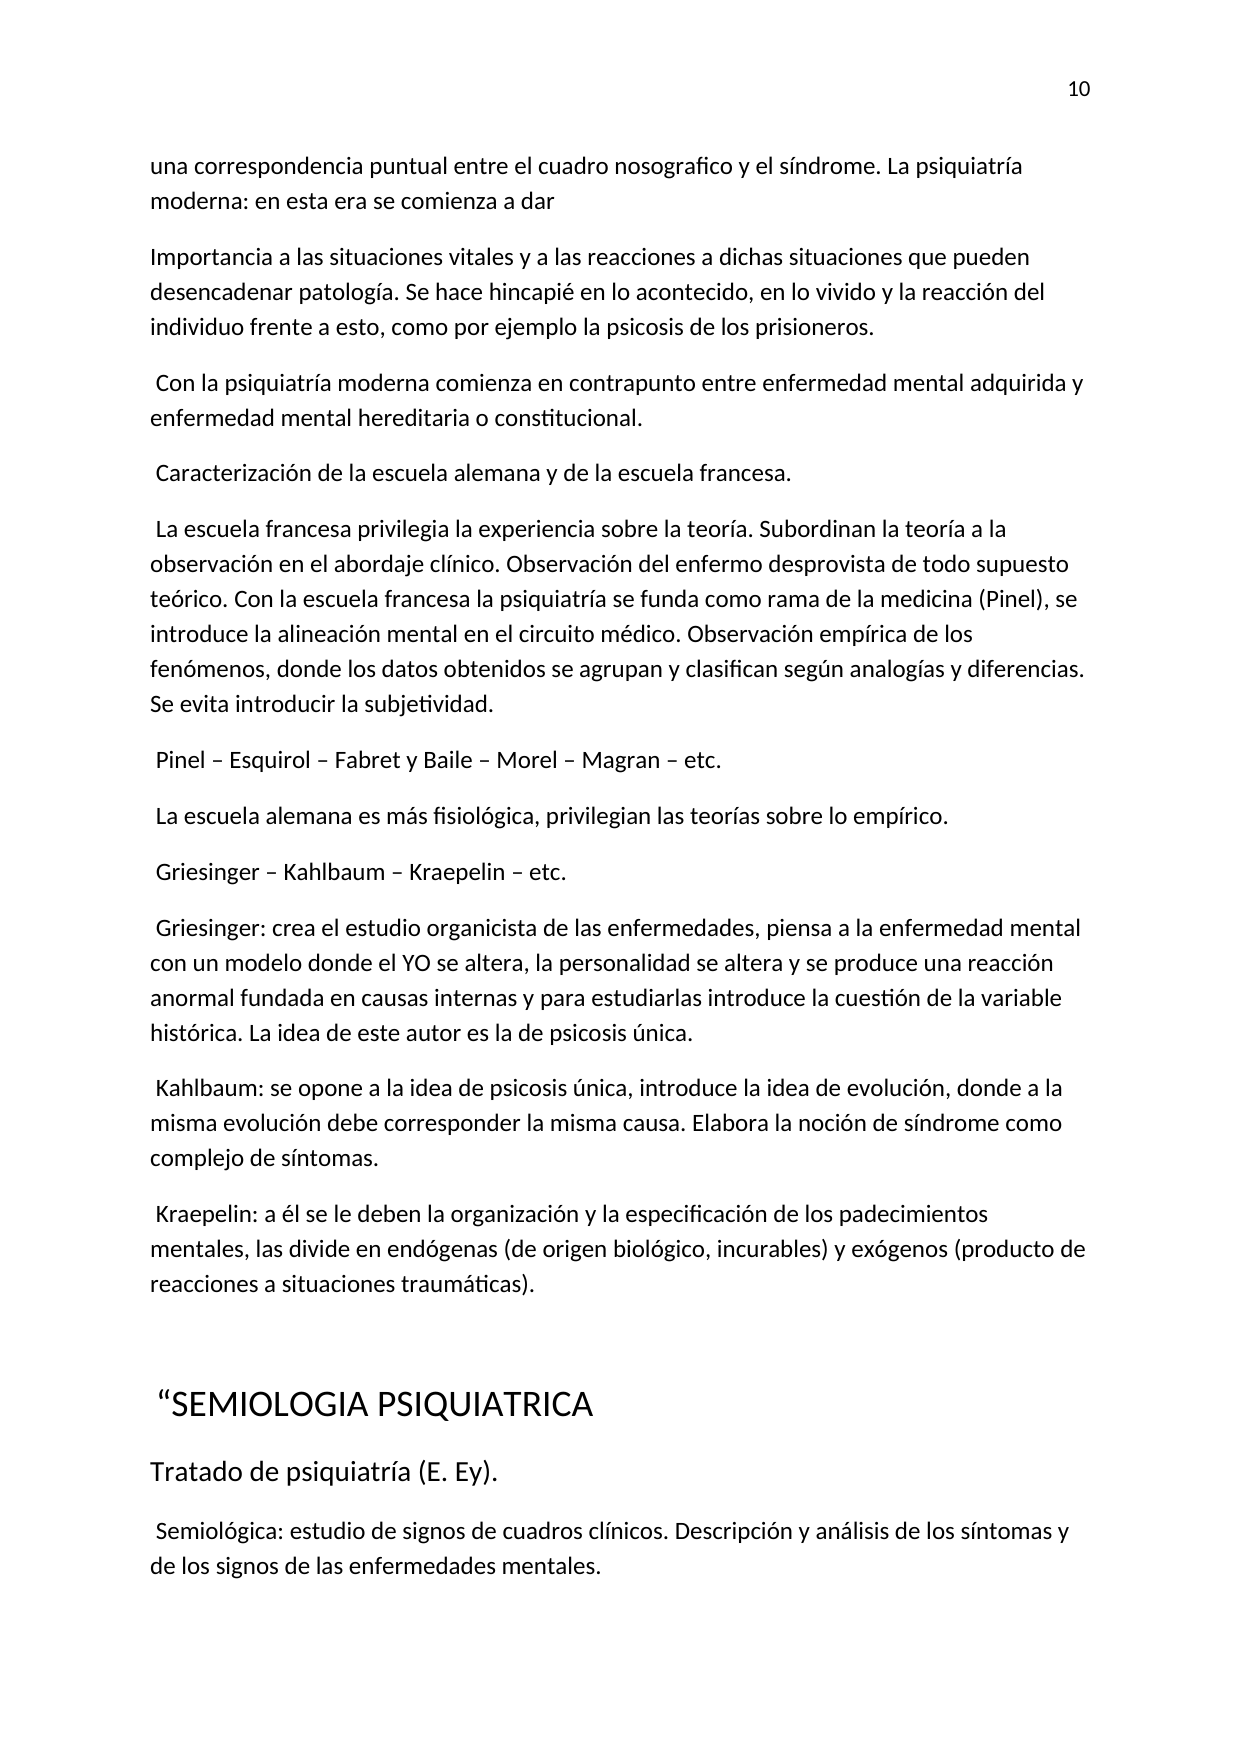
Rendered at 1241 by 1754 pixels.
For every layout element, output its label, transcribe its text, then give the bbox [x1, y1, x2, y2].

text Kraepelin: a él se le deben la organización y la especificación de los padecimientos mentales, las divide en endógenas (de origen biológico, incurables) y exógenos (producto de reacciones a situaciones traumáticas). [150, 1198, 1090, 1299]
text “SEMIOLOGIA PSIQUIATRICA [150, 1380, 1090, 1426]
text La escuela francesa privilegia la experiencia sobre la teoría. Subordinan la teoría a la observación en el abordaje clínico. Observación del enfermo desprovista de todo supuesto teórico. Con la escuela francesa la psiquiatría se funda como rama de la medicina (Pinel), se introduce la alineación mental en el circuito médico. Observación empírica de los fenómenos, donde los datos obtenidos se agrupan y clasifican según analogías y diferencias. Se evita introducir la subjetividad. [150, 513, 1090, 719]
text Pinel – Esquirol – Fabret y Baile – Morel – Magran – etc. [150, 744, 1090, 775]
text Griesinger – Kahlbaum – Kraepelin – etc. [150, 856, 1090, 886]
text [150, 150, 1090, 216]
text La escuela alemana es más fisiológica, privilegian las teorías sobre lo empírico. [150, 800, 1090, 831]
text Semiológica: estudio de signos de cuadros clínicos. Descripción y análisis de los síntomas y de los signos de las enfermedades mentales. [150, 1515, 1090, 1581]
text Tratado de psiquiatría (E. Ey). [150, 1453, 1090, 1489]
text Con la psiquiatría moderna comienza en contrapunto entre enfermedad mental adquirida y enfermedad mental hereditaria o constitucional. [150, 367, 1090, 432]
text Griesinger: crea el estudio organicista de las enfermedades, piensa a la enfermedad mental con un modelo donde el YO se altera, la personalidad se altera y se produce una reacción anormal fundada en causas internas y para estudiarlas introduce la cuestión de la variable histórica. La idea de este autor es la de psicosis única. [150, 912, 1090, 1047]
text Caracterización de la escuela alemana y de la escuela francesa. [150, 457, 1090, 488]
text Importancia a las situaciones vitales y a las reacciones a dichas situaciones que pueden desencadenar patología. Se hace hincapié en lo acontecido, en lo vivido y la reacción del individuo frente a esto, como por ejemplo la psicosis de los prisioneros. [150, 241, 1090, 341]
text Kahlbaum: se opone a la idea de psicosis única, introduce la idea de evolución, donde a la misma evolución debe corresponder la misma causa. Elabora la noción de síndrome como complejo de síntomas. [150, 1072, 1090, 1173]
